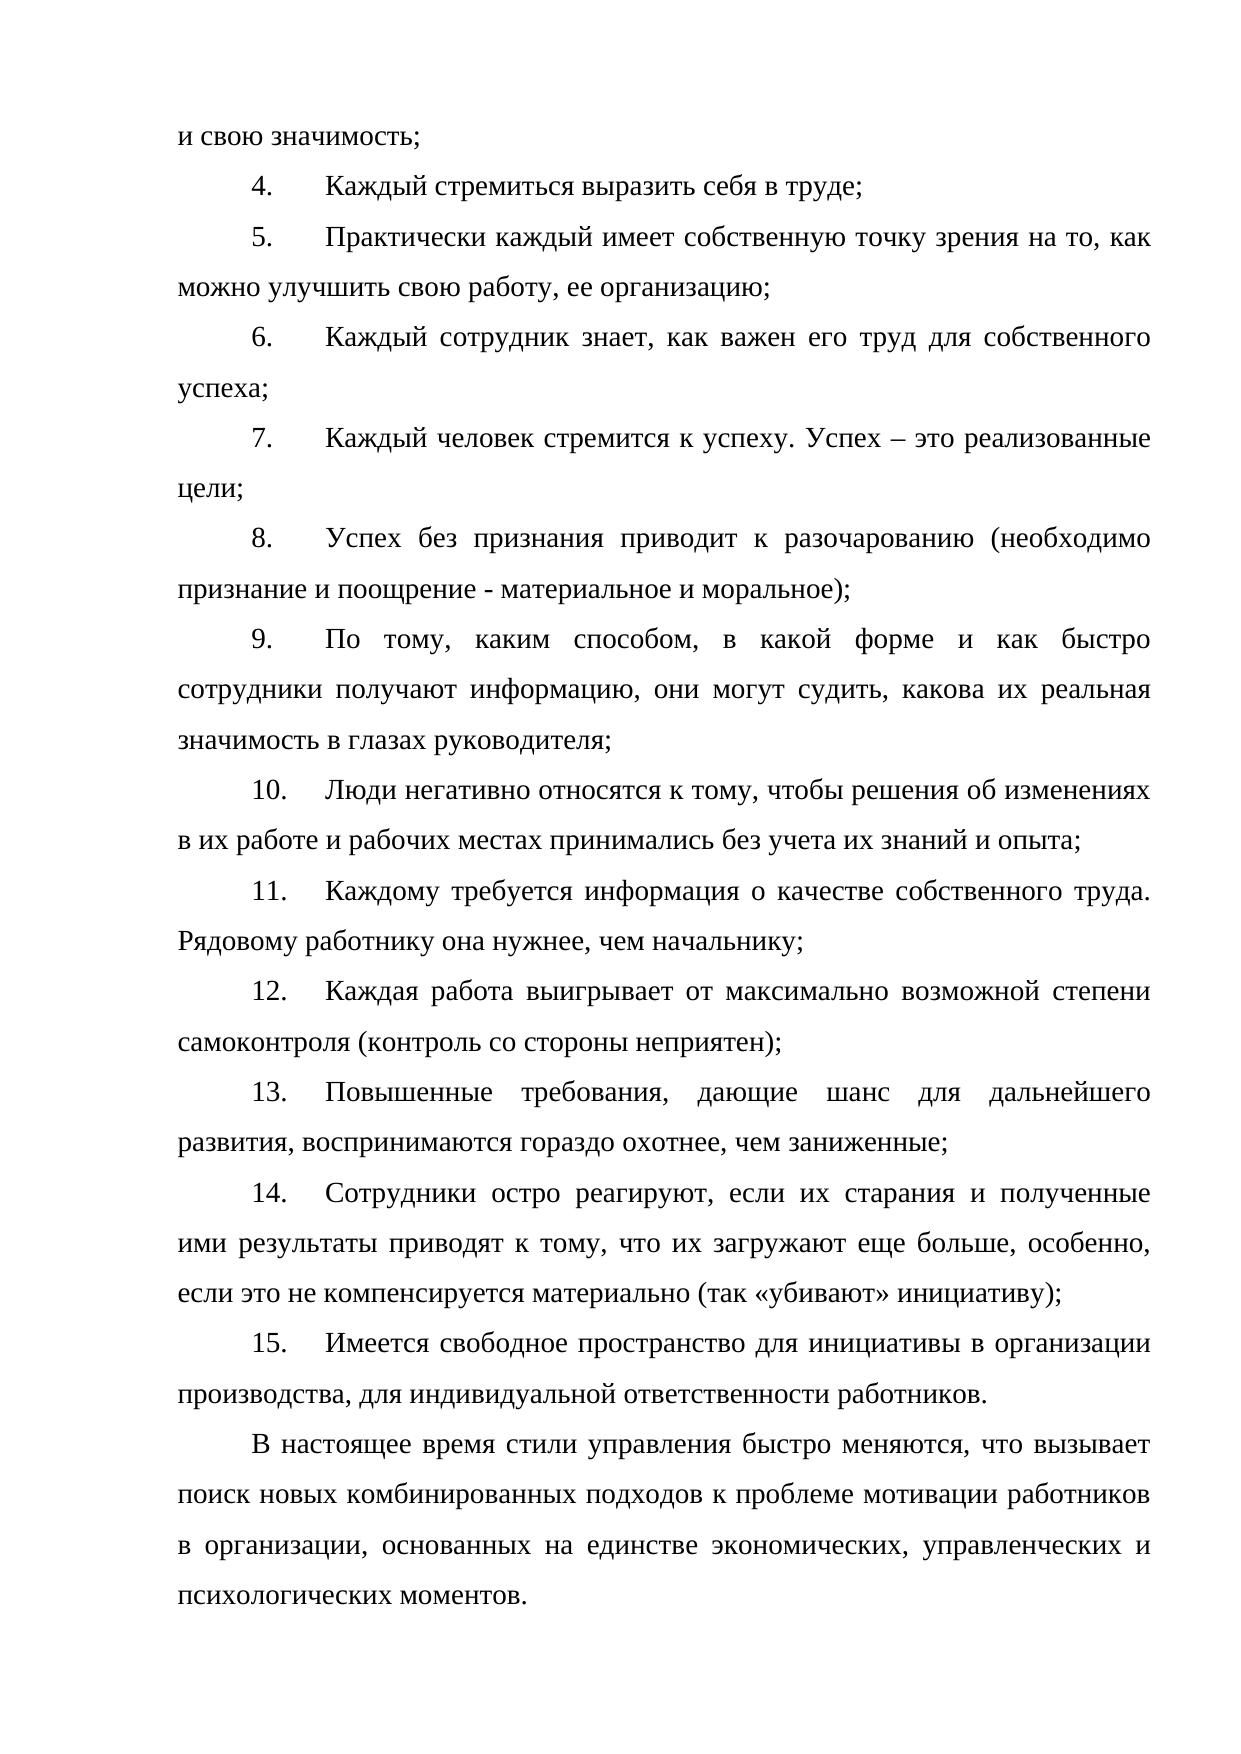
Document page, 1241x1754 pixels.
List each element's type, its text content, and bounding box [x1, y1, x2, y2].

list Сотрудники остро реагируют, если их старания и полученные ими результаты приводят к тому, что их загружают еще больше, особенно, если это не компенсируется материально (так «убивают» инициативу); [177, 1175, 1152, 1309]
list По тому, каким способом, в какой форме и как быстро сотрудники получают информацию, они могут судить, какова их реальная значимость в глазах руководителя; [177, 621, 1152, 755]
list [177, 118, 1152, 152]
list Имеется свободное пространство для инициативы в организации производства, для индивидуальной ответственности работников. [177, 1326, 1152, 1409]
list Каждый человек стремится к успеху. Успех – это реализованные цели; [177, 420, 1152, 504]
list Каждому требуется информация о качестве собственного труда. Рядовому работнику она нужнее, чем начальнику; [177, 873, 1152, 957]
list Каждый сотрудник знает, как важен его труд для собственного успеха; [177, 319, 1152, 403]
list Каждый стремиться выразить себя в труде; [177, 168, 1152, 202]
list Успех без признания приводит к разочарованию (необходимо признание и поощрение - материальное и моральное); [177, 521, 1152, 604]
text В настоящее время стили управления быстро меняются, что вызывает поиск новых комбинированных подходов к проблеме мотивации работников в организации, основанных на единстве экономических, управленческих и психологических моментов. [177, 1426, 1152, 1611]
list Каждая работа выигрывает от максимально возможной степени самоконтроля (контроль со стороны неприятен); [177, 973, 1152, 1057]
list Повышенные требования, дающие шанс для дальнейшего развития, воспринимаются гораздо охотнее, чем заниженные; [177, 1074, 1152, 1158]
list Люди негативно относятся к тому, чтобы решения об изменениях в их работе и рабочих местах принимались без учета их знаний и опыта; [177, 772, 1152, 856]
list Практически каждый имеет собственную точку зрения на то, как можно улучшить свою работу, ее организацию; [177, 219, 1152, 303]
